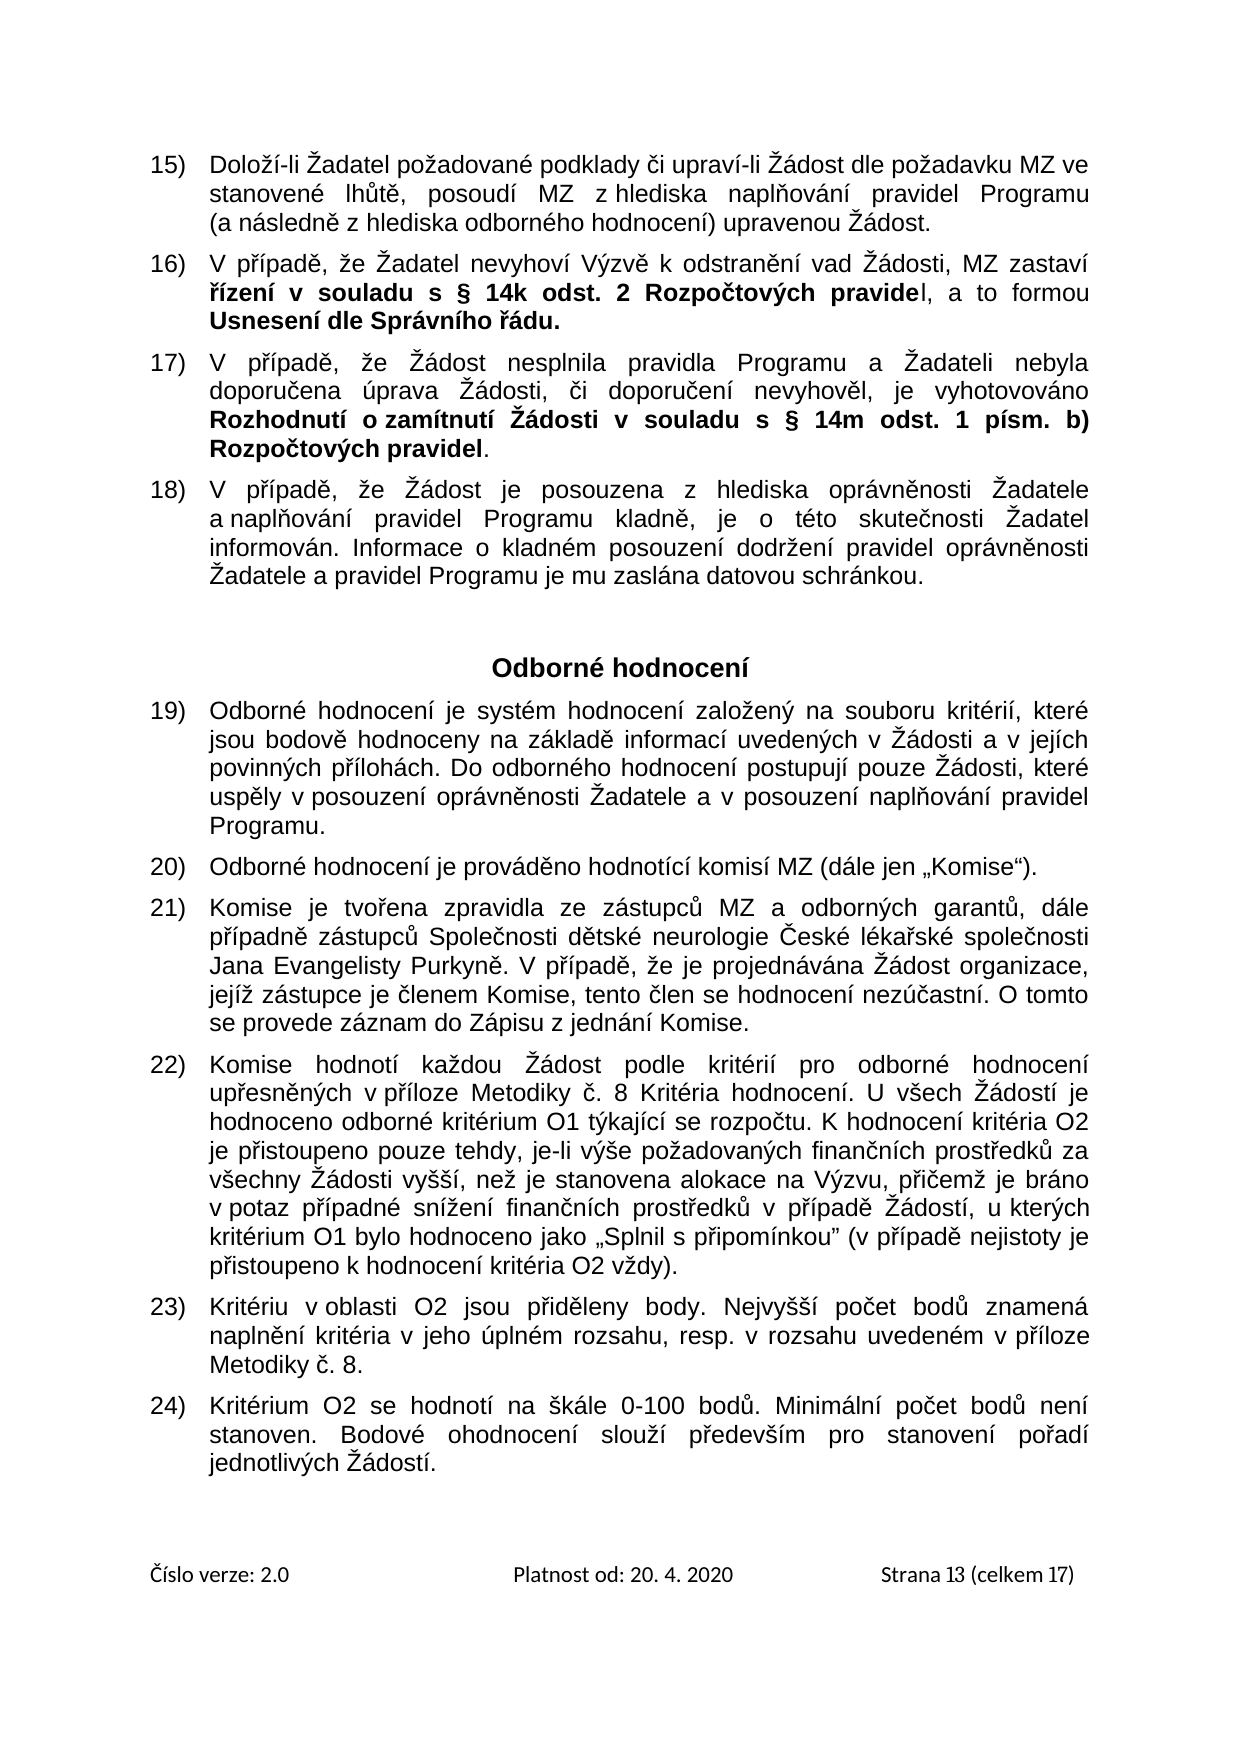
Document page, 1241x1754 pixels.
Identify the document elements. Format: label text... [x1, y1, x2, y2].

list Odborné hodnocení je systém hodnocení založený na souboru kritérií, které jsou bodově hodnoceny na základě informací uvedených v Žádosti a v jejích povinných přílohách. Do odborného hodnocení postupují pouze Žádosti, které uspěly v posouzení oprávněnosti Žadatele a v posouzení naplňování pravidel Programu. [150, 696, 1090, 839]
list V případě, že Žadatel nevyhoví Výzvě k odstranění vad Žádosti, MZ zastaví řízení v souladu s § 14k odst. 2 Rozpočtových pravidel, a to formou Usnesení dle Správního řádu. [150, 249, 1090, 335]
list Kritériu v oblasti O2 jsou přiděleny body. Nejvyšší počet bodů znamená naplnění kritéria v jeho úplném rozsahu, resp. v rozsahu uvedeném v příloze Metodiky č. 8. [150, 1292, 1090, 1378]
list Kritérium O2 se hodnotí na škále 0-100 bodů. Minimální počet bodů není stanoven. Bodové ohodnocení slouží především pro stanovení pořadí jednotlivých Žádostí. [150, 1391, 1090, 1477]
list Komise je tvořena zpravidla ze zástupců MZ a odborných garantů, dále případně zástupců Společnosti dětské neurologie České lékařské společnosti Jana Evangelisty Purkyně. V případě, že je projednávána Žádost organizace, jejíž zástupce je členem Komise, tento člen se hodnocení nezúčastní. O tomto se provede záznam do Zápisu z jednání Komise. [150, 893, 1090, 1037]
list V případě, že Žádost je posouzena z hlediska oprávněnosti Žadatele a naplňování pravidel Programu kladně, je o této skutečnosti Žadatel informován. Informace o kladném posouzení dodržení pravidel oprávněnosti Žadatele a pravidel Programu je mu zaslána datovou schránkou. [150, 475, 1090, 590]
list V případě, že Žádost nesplnila pravidla Programu a Žadateli nebyla doporučena úprava Žádosti, či doporučení nevyhověl, je vyhotovováno Rozhodnutí o zamítnutí Žádosti v souladu s § 14m odst. 1 písm. b) Rozpočtových pravidel. [150, 347, 1090, 462]
subtitle Odborné hodnocení [150, 652, 1090, 683]
list Doloží-li Žadatel požadované podklady či upraví-li Žádost dle požadavku MZ ve stanovené lhůtě, posoudí MZ z hlediska naplňování pravidel Programu (a následně z hlediska odborného hodnocení) upravenou Žádost. [150, 150, 1090, 236]
list Odborné hodnocení je prováděno hodnotící komisí MZ (dále jen „Komise“). [150, 852, 1090, 881]
list Komise hodnotí každou Žádost podle kritérií pro odborné hodnocení upřesněných v příloze Metodiky č. 8 Kritéria hodnocení. U všech Žádostí je hodnoceno odborné kritérium O1 týkající se rozpočtu. K hodnocení kritéria O2 je přistoupeno pouze tehdy, je-li výše požadovaných finančních prostředků za všechny Žádosti vyšší, než je stanovena alokace na Výzvu, přičemž je bráno v potaz případné snížení finančních prostředků v případě Žádostí, u kterých kritérium O1 bylo hodnoceno jako „Splnil s připomínkou” (v případě nejistoty je přistoupeno k hodnocení kritéria O2 vždy). [150, 1049, 1090, 1279]
